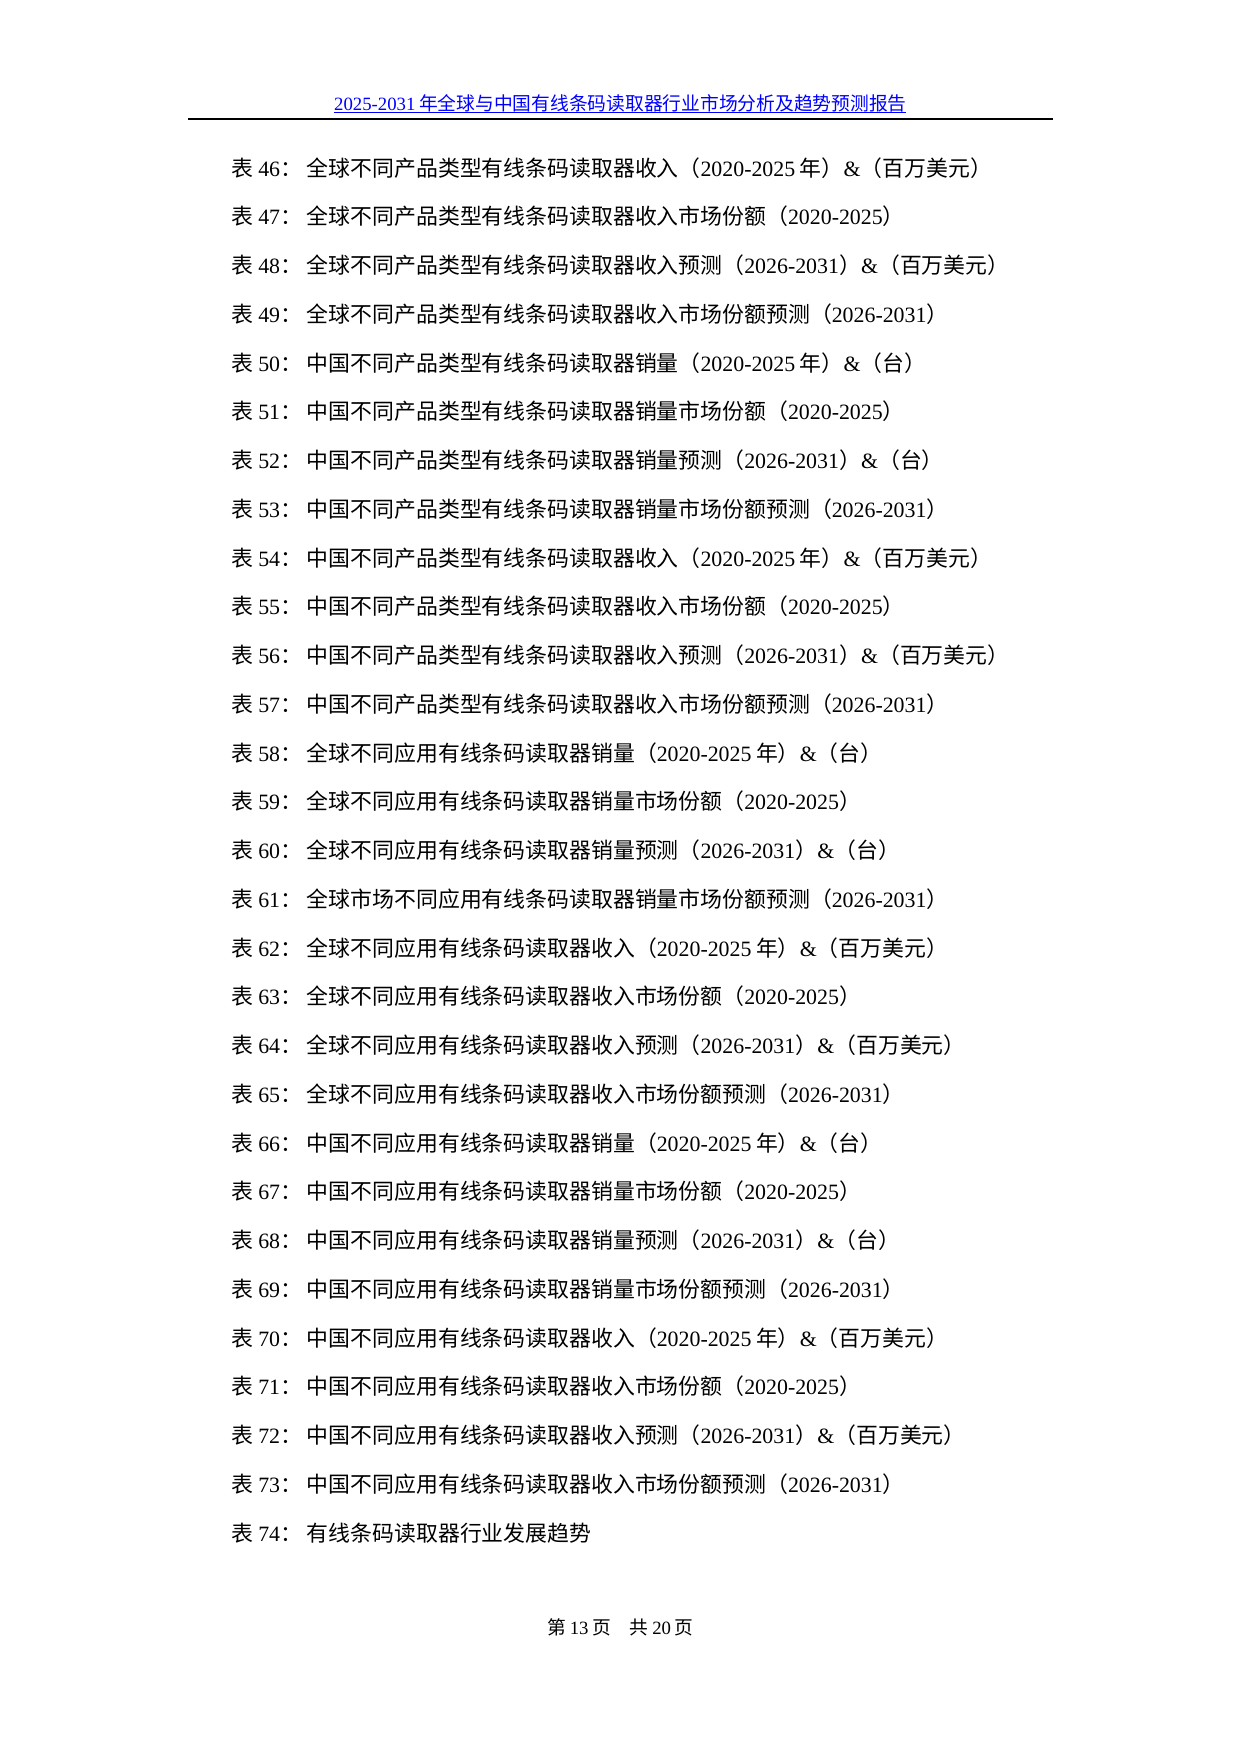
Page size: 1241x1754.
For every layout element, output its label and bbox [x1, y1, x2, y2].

text [187, 150, 1053, 1548]
